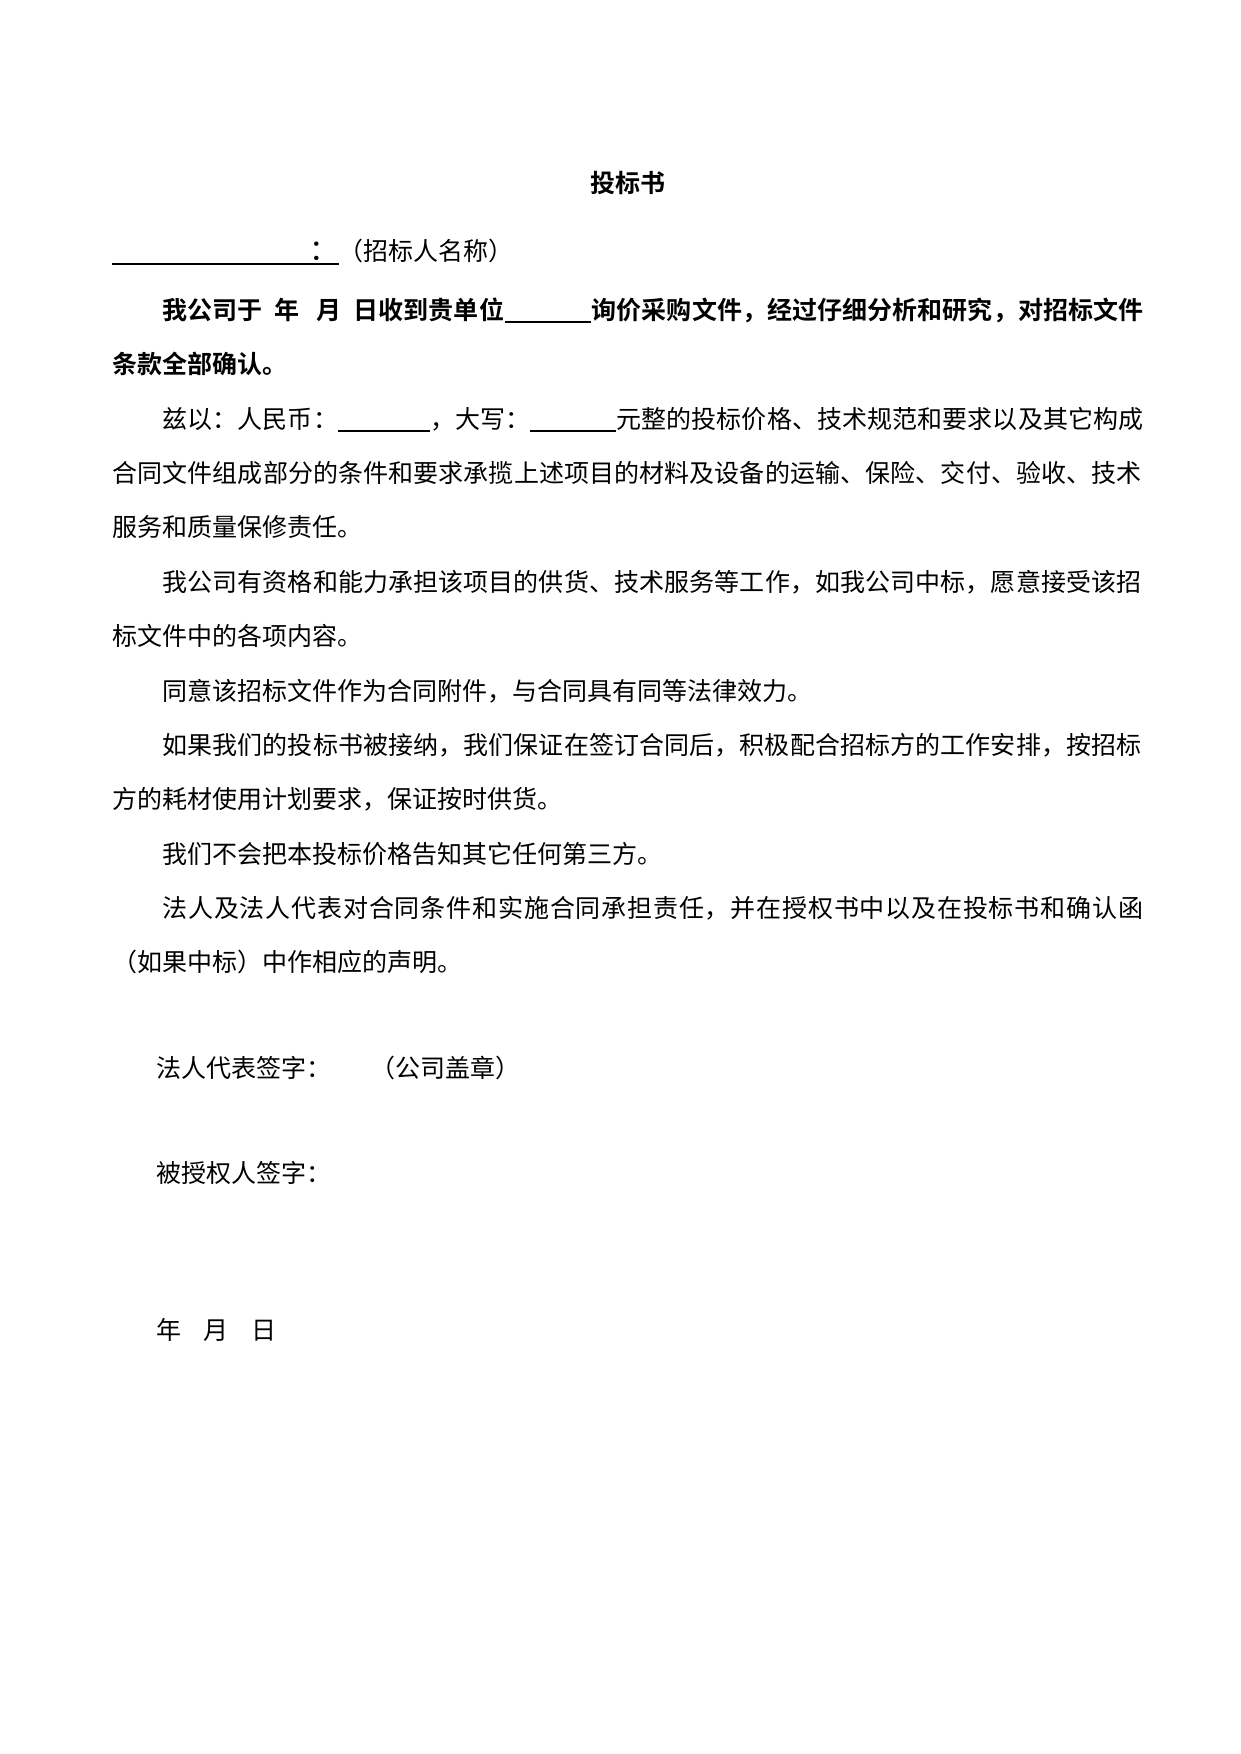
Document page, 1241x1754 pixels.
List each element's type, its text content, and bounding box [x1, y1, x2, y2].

text 如果我们的投标书被接纳，我们保证在签订合同后，积极配合招标方的工作安排，按招标方的耗材使用计划要求，保证按时供货。 [112, 725, 1144, 816]
text 我公司于 年 月 日收到贵单位 询价采购文件，经过仔细分析和研究，对招标文件条款全部确认。 [112, 290, 1144, 381]
text 兹以：人民币： ，大写： 元整的投标价格、技术规范和要求以及其它构成合同文件组成部分的条件和要求承揽上述项目的材料及设备的运输、保险、交付、验收、技术服务和质量保修责任。 [112, 399, 1144, 544]
text 法人代表签字： （公司盖章） [112, 1048, 1144, 1084]
text ：（招标人名称） [112, 227, 1144, 269]
text 被授权人签字： [112, 1154, 1144, 1190]
text 投标书 [112, 164, 1144, 200]
text 法人及法人代表对合同条件和实施合同承担责任，并在授权书中以及在投标书和确认函（如果中标）中作相应的声明。 [112, 888, 1144, 979]
text 我公司有资格和能力承担该项目的供货、技术服务等工作，如我公司中标，愿意接受该招标文件中的各项内容。 [112, 562, 1144, 653]
text 年 月 日 [112, 1310, 1144, 1346]
text 我们不会把本投标价格告知其它任何第三方。 [112, 834, 1144, 870]
text 同意该招标文件作为合同附件，与合同具有同等法律效力。 [112, 671, 1144, 707]
